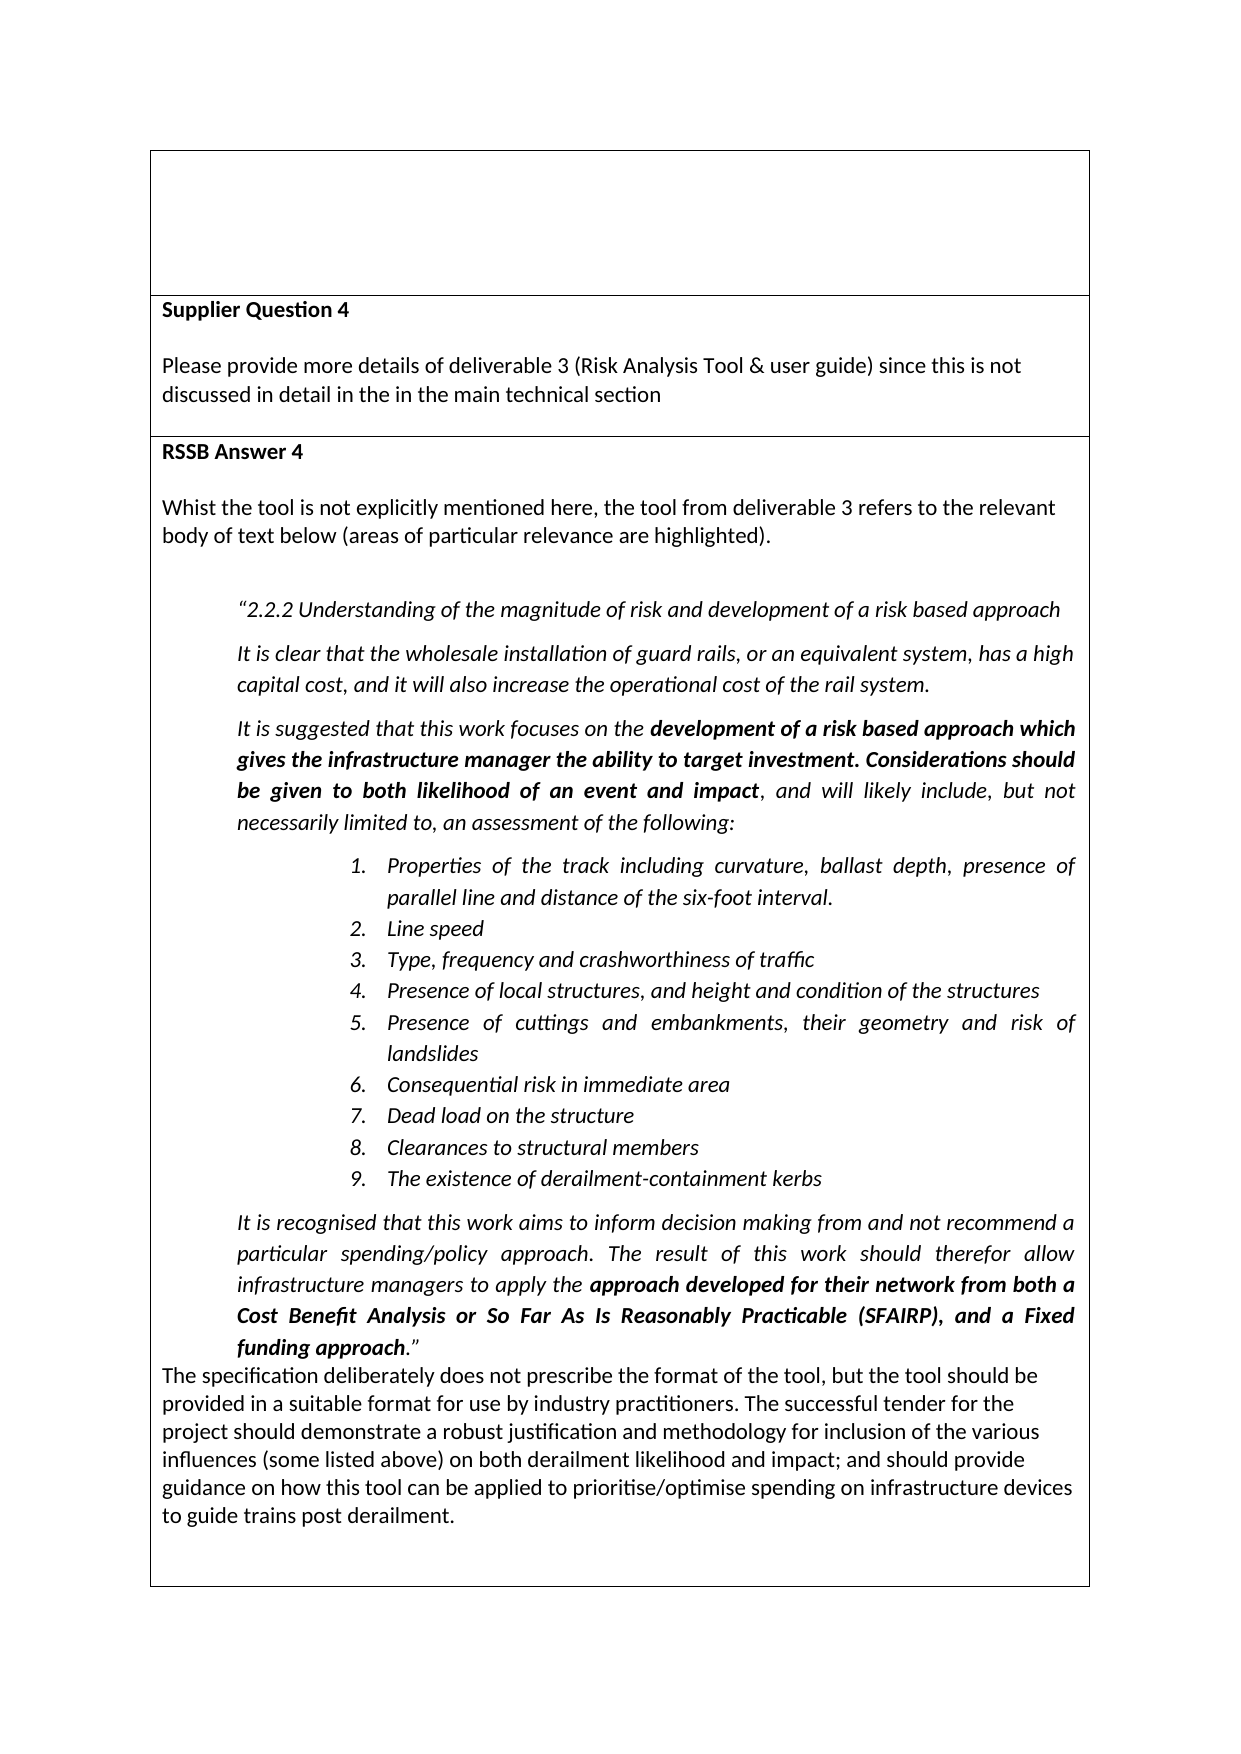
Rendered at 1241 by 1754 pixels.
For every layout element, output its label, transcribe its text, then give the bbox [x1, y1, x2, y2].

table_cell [151, 151, 1089, 294]
table_cell Supplier Question 4 Please provide more details of deliverable 3 (Risk Analysis Tool & user guide) since this is not discussed in detail in the in the main technical section [151, 296, 1089, 436]
table_cell RSSB Answer 4 Whist the tool is not explicitly mentioned here, the tool from deliverable 3 refers to the relevant body of text below (areas of particular relevance are highlighted). “2.2.2 Understanding of the magnitude of risk and development of a risk based approach It is clear that the wholesale installation of guard rails, or an equivalent system, has a high capital cost, and it will also increase the operational cost of the rail system. It is suggested that this work focuses on the development of a risk based approach which gives the infrastructure manager the ability to target investment. Considerations should be given to both likelihood of an event and impact, and will likely include, but not necessarily limited to, an assessment of the following: Properties of the track including curvature, ballast depth, presence of parallel line and distance of the six-foot interval. Line speed Type, frequency and crashworthiness of traffic Presence of local structures, and height and condition of the structures Presence of cuttings and embankments, their geometry and risk of landslides Consequential risk in immediate area Dead load on the structure Clearances to structural members The existence of derailment-containment kerbs It is recognised that this work aims to inform decision making from and not recommend a particular spending/policy approach. The result of this work should therefor allow infrastructure managers to apply the approach developed for their network from both a Cost Benefit Analysis or So Far As Is Reasonably Practicable (SFAIRP), and a Fixed funding approach.” The specification deliberately does not prescribe the format of the tool, but the tool should be provided in a suitable format for use by industry practitioners. The successful tender for the project should demonstrate a robust justification and methodology for inclusion of the various influences (some listed above) on both derailment likelihood and impact; and should provide guidance on how this tool can be applied to prioritise/optimise spending on infrastructure devices to guide trains post derailment. [151, 437, 1089, 1586]
